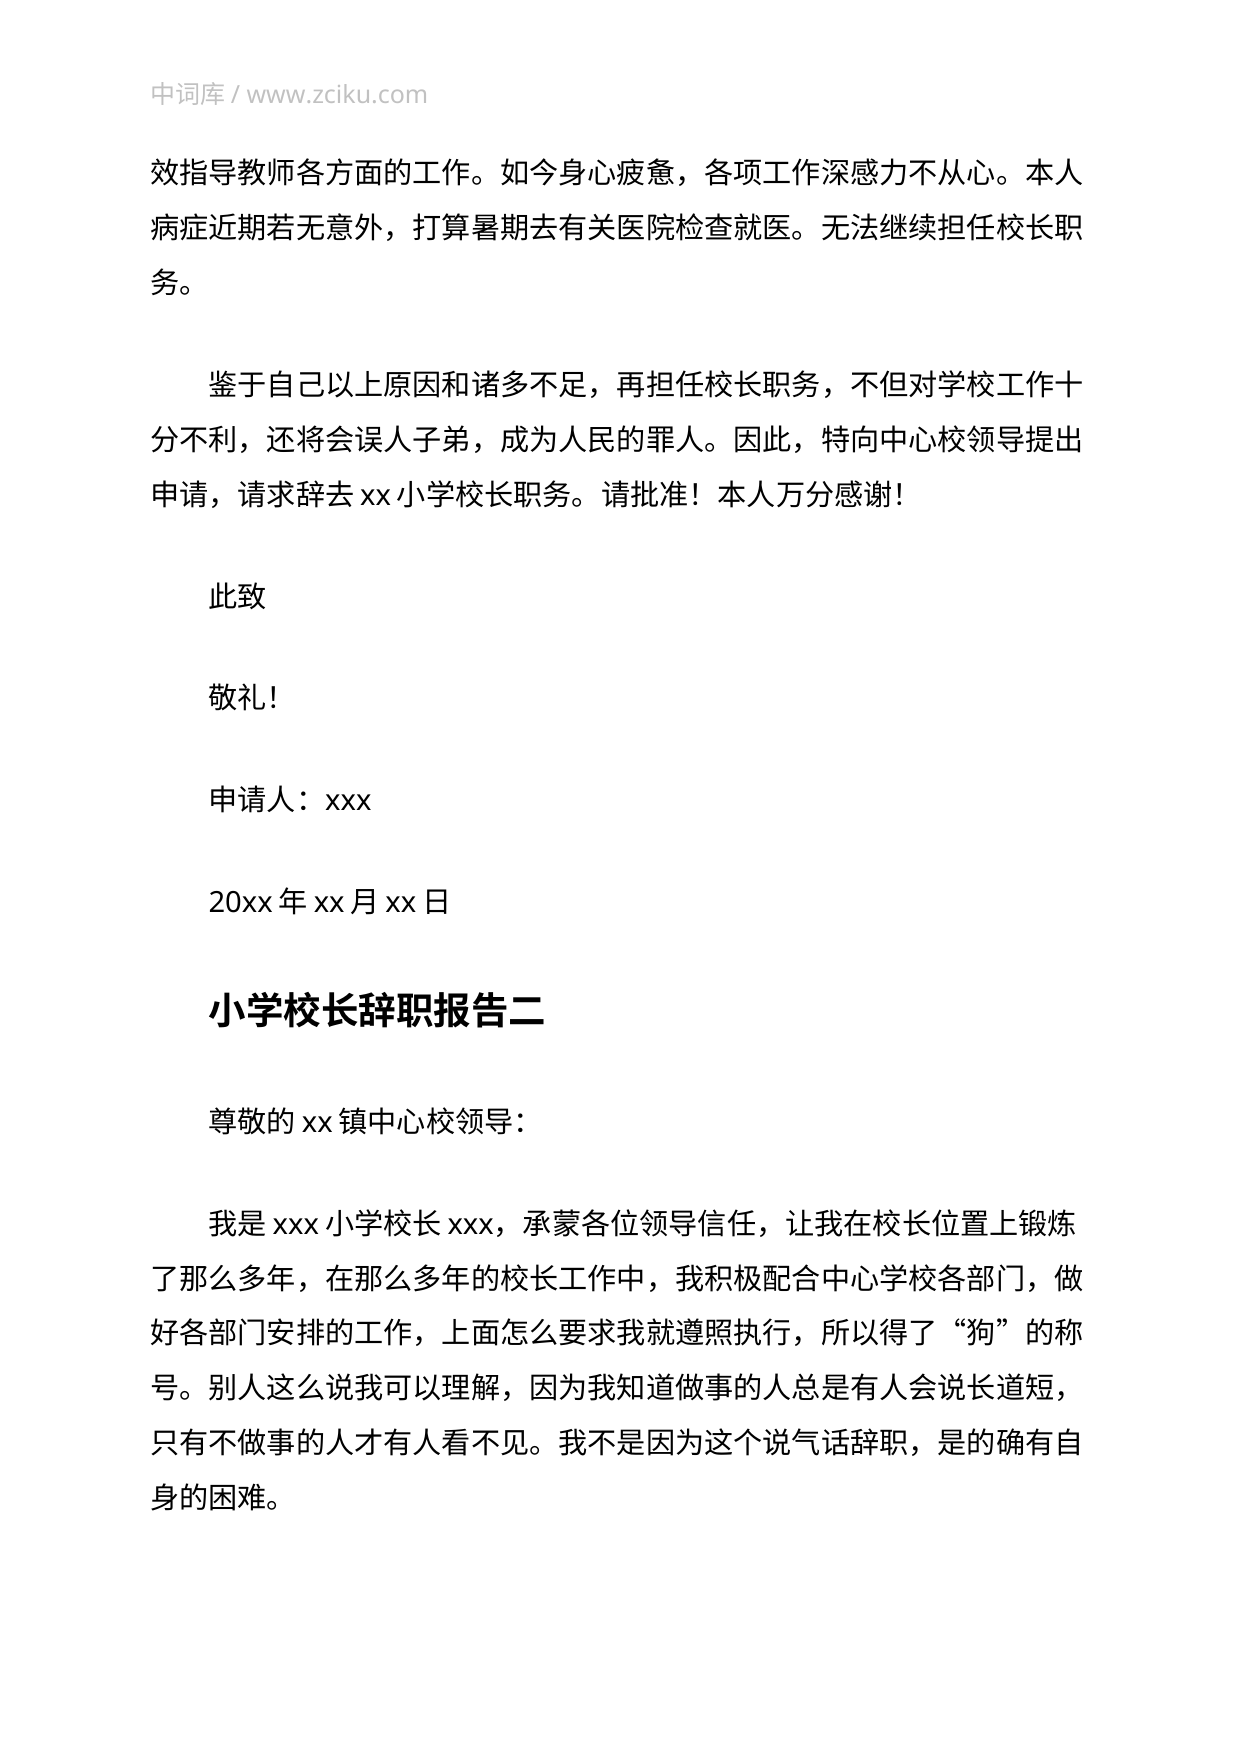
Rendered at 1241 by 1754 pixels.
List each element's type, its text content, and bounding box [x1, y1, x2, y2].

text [150, 150, 1090, 302]
text 申请人：xxx [150, 777, 1090, 819]
text 20xx年xx月xx日 [150, 879, 1090, 921]
text 鉴于自己以上原因和诸多不足，再担任校长职务，不但对学校工作十分不利，还将会误人子弟，成为人民的罪人。因此，特向中心校领导提出申请，请求辞去xx小学校长职务。请批准！本人万分感谢！ [150, 362, 1090, 514]
text 尊敬的xx镇中心校领导： [150, 1098, 1090, 1141]
text 敬礼！ [150, 675, 1090, 717]
text 小学校长辞职报告二 [150, 981, 1090, 1035]
text 此致 [150, 573, 1090, 616]
text 我是xxx小学校长xxx，承蒙各位领导信任，让我在校长位置上锻炼了那么多年，在那么多年的校长工作中，我积极配合中心学校各部门，做好各部门安排的工作，上面怎么要求我就遵照执行，所以得了“狗”的称号。别人这么说我可以理解，因为我知道做事的人总是有人会说长道短，只有不做事的人才有人看不见。我不是因为这个说气话辞职，是的确有自身的困难。 [150, 1200, 1090, 1517]
